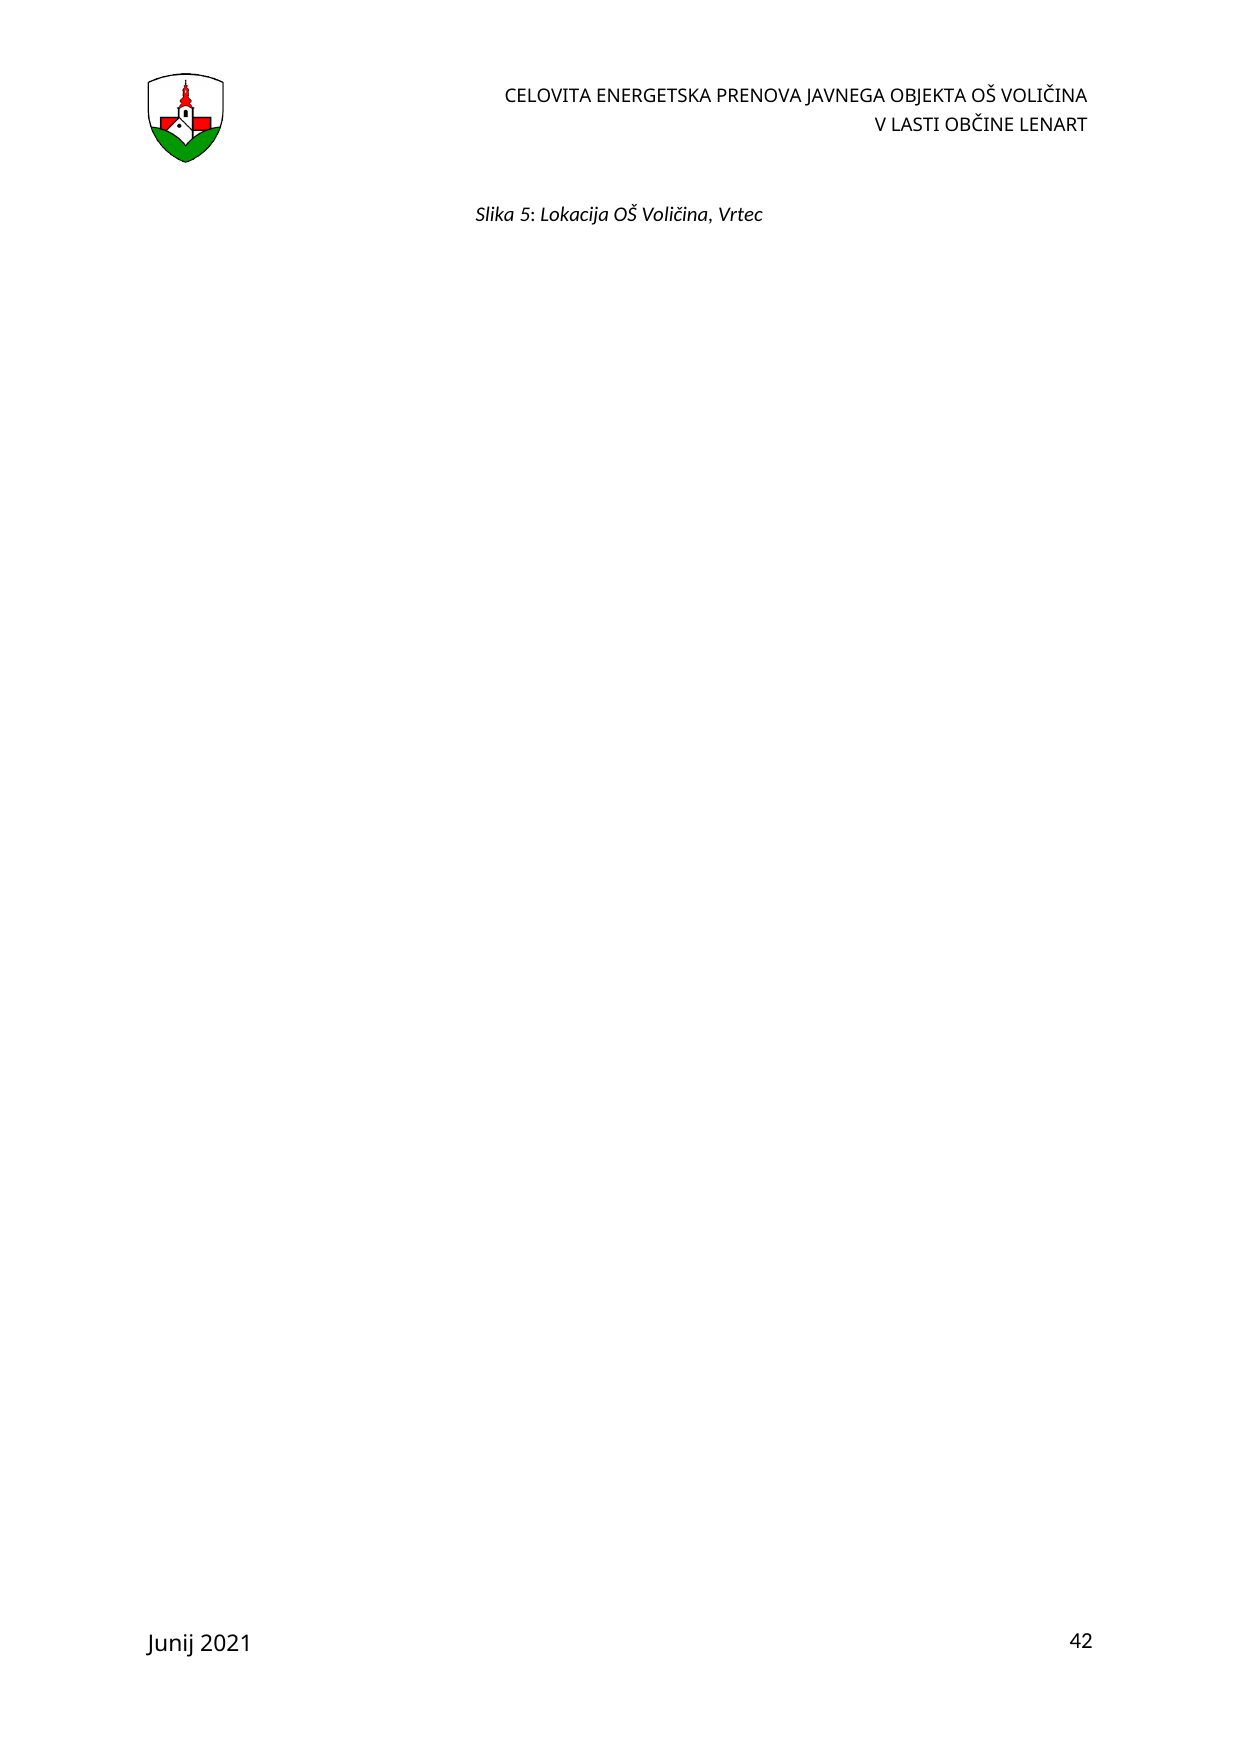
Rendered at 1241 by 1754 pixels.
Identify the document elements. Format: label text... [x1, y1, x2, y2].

text Slika 5: Lokacija OŠ Voličina, Vrtec [148, 201, 1093, 226]
picture [147, 73, 224, 163]
